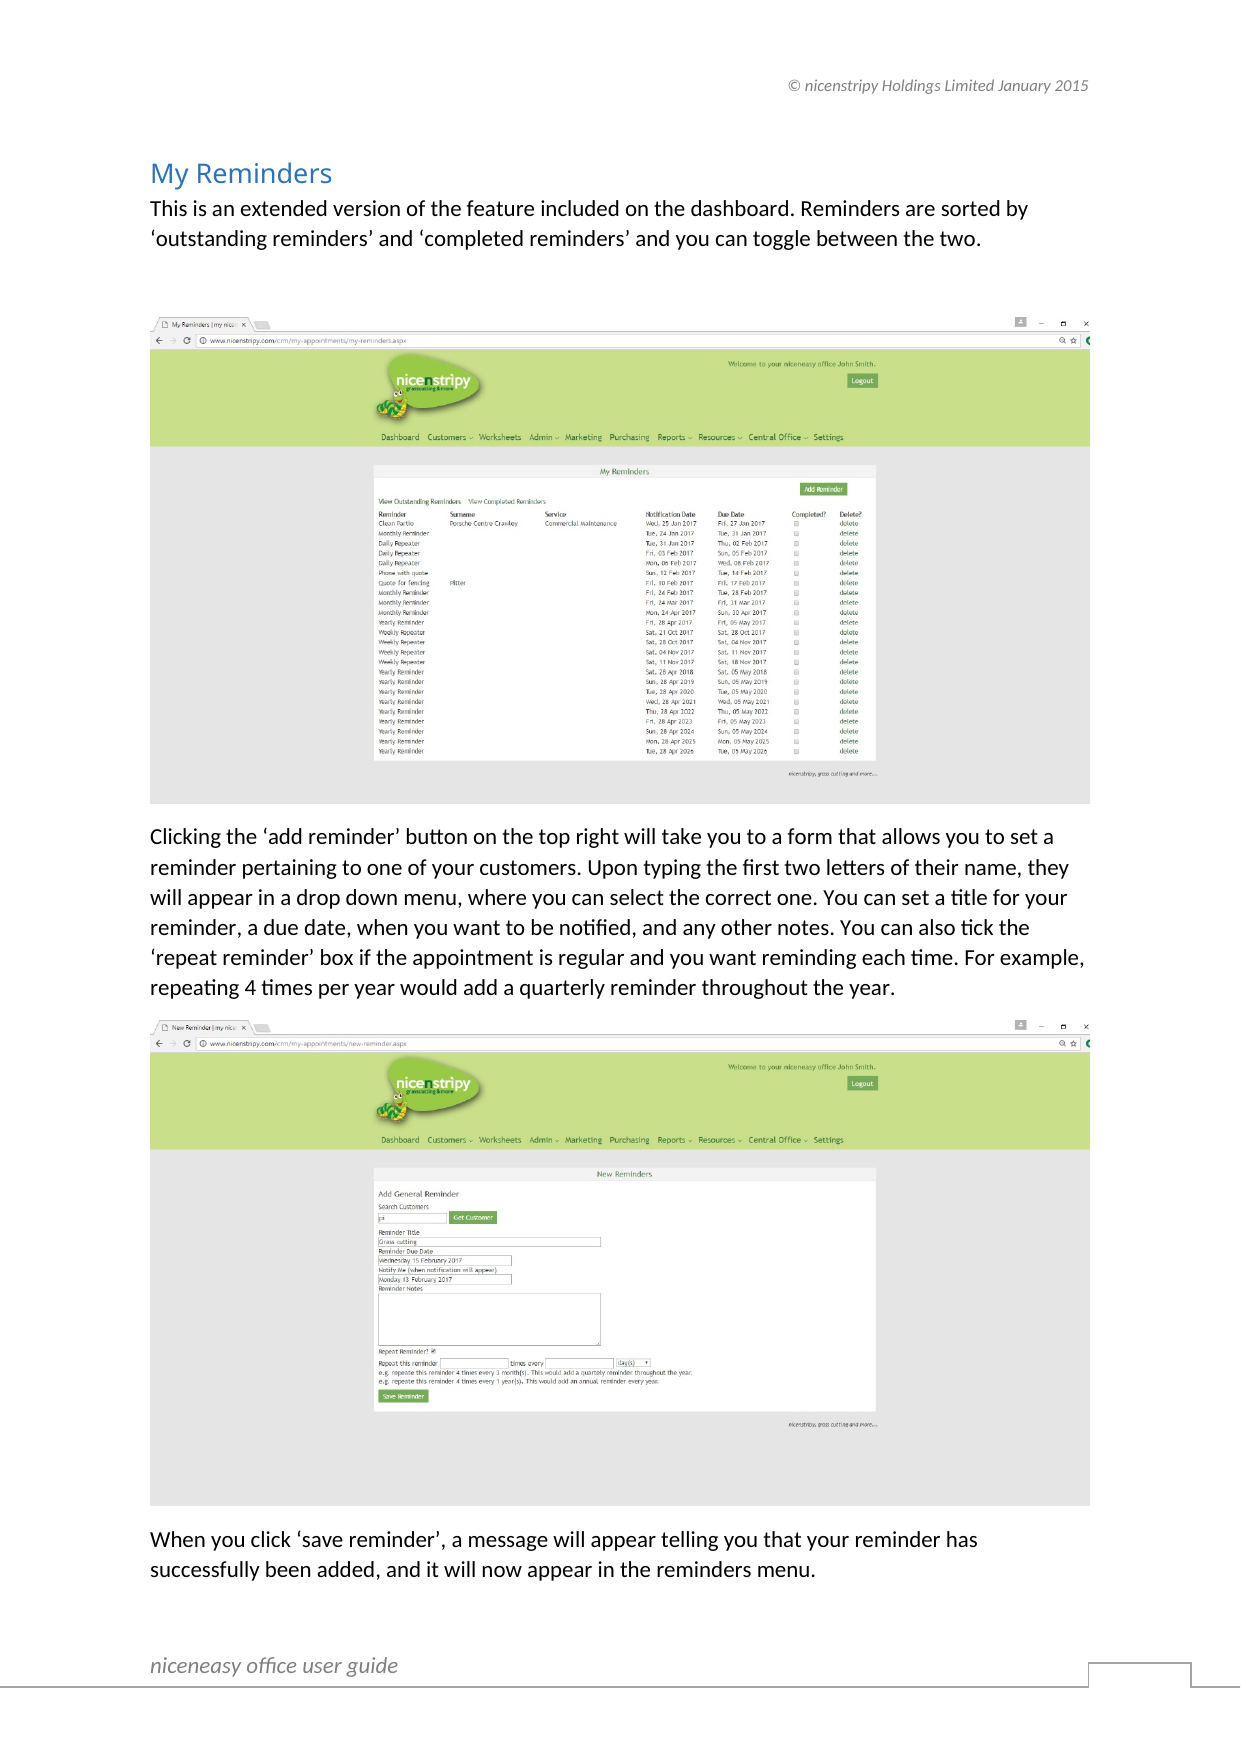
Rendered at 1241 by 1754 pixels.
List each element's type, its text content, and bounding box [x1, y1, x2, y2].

picture [150, 317, 1091, 804]
text When you click ‘save reminder’, a message will appear telling you that your reminder has successfully been added, and it will now appear in the reminders menu. [150, 1525, 1090, 1583]
picture [150, 1020, 1091, 1506]
subtitle My Reminders [150, 154, 1090, 191]
text This is an extended version of the feature included on the dashboard. Reminders are sorted by ‘outstanding reminders’ and ‘completed reminders’ and you can toggle between the two. [150, 194, 1090, 252]
text Clicking the ‘add reminder’ button on the top right will take you to a form that allows you to set a reminder pertaining to one of your customers. Upon typing the first two letters of their name, they will appear in a drop down menu, where you can select the correct one. You can set a title for your reminder, a due date, when you want to be notified, and any other notes. You can also tick the ‘repeat reminder’ box if the appointment is regular and you want reminding each time. For example, repeating 4 times per year would add a quarterly reminder throughout the year. [150, 822, 1090, 1001]
